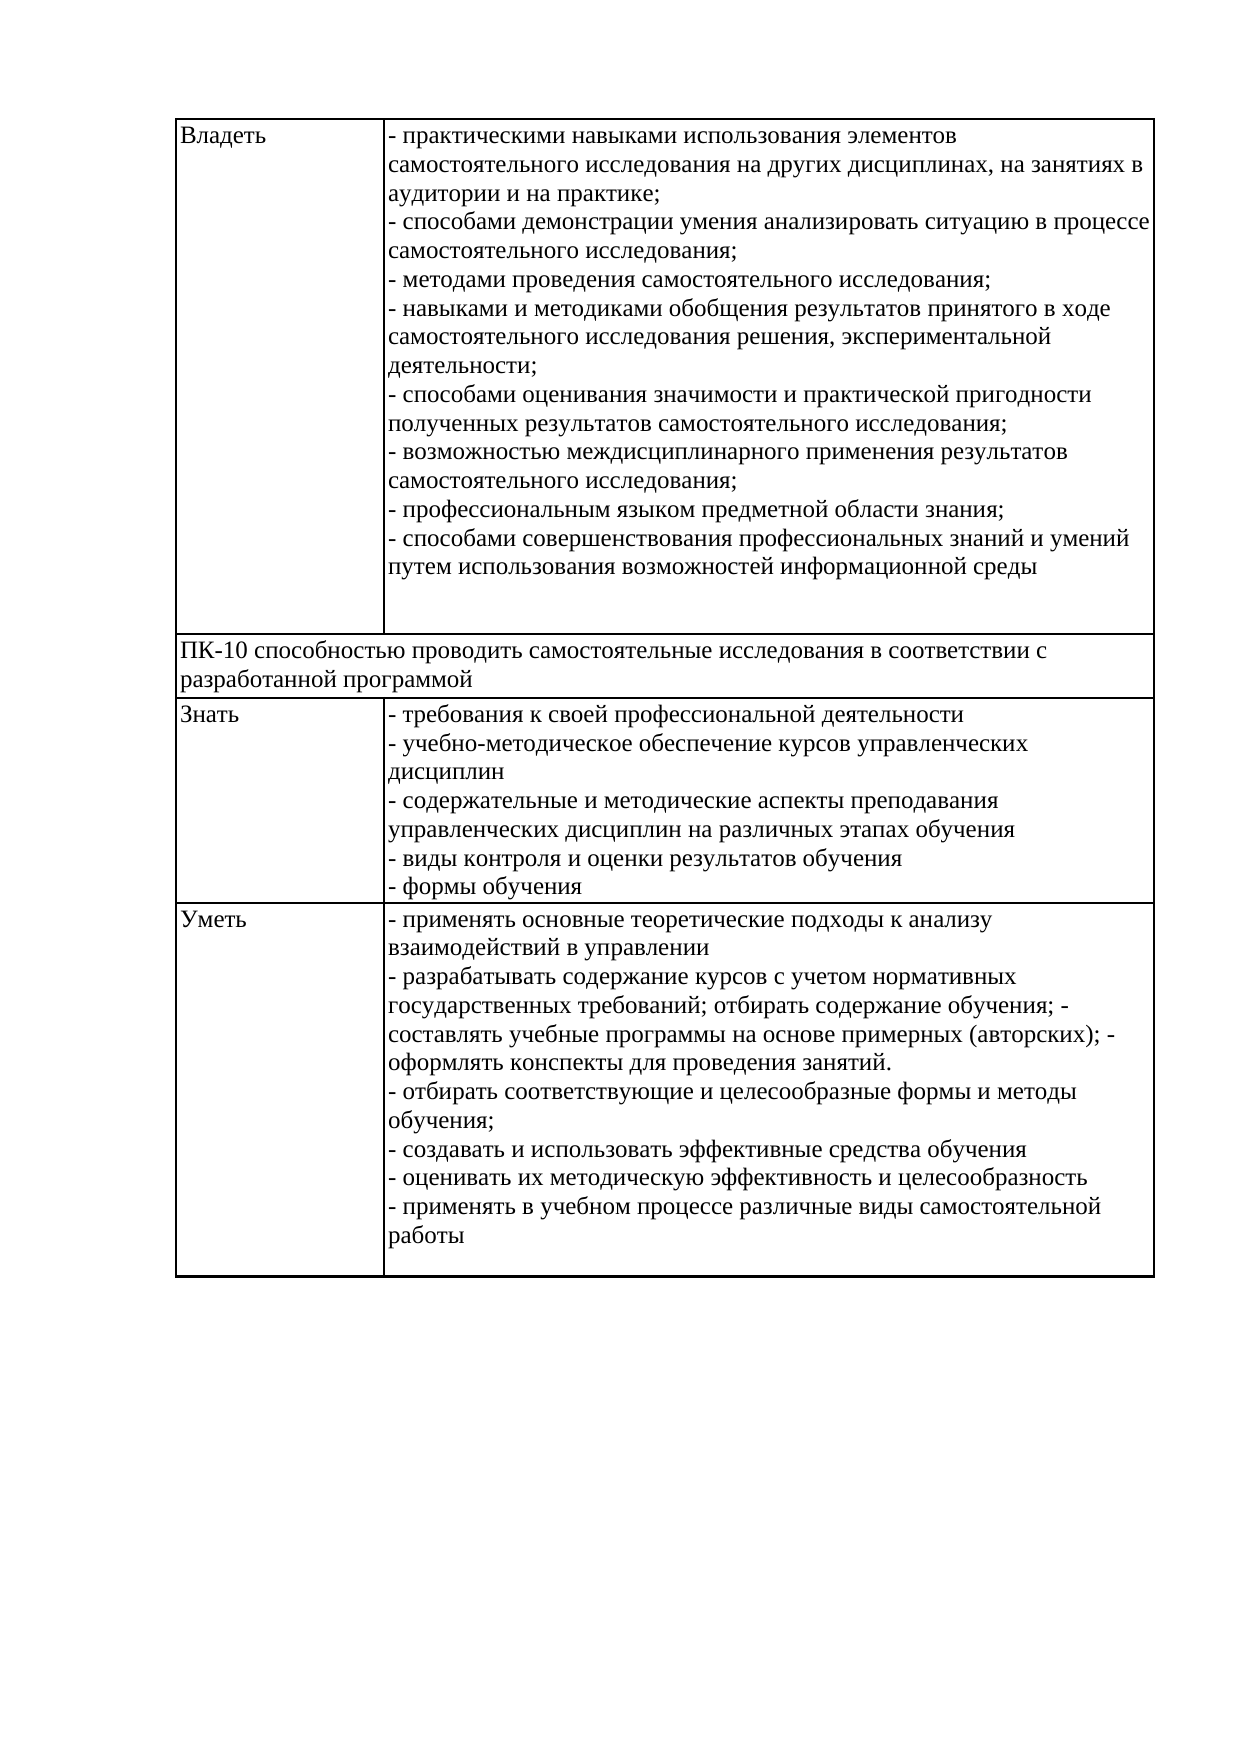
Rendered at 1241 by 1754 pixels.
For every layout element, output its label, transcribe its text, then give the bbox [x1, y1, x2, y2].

table_cell Знать [177, 699, 383, 902]
table_header Владеть [177, 120, 383, 633]
table_cell - требования к своей профессиональной деятельности - учебно-методическое обеспечение курсов управленческих дисциплин - содержательные и методические аспекты преподавания управленческих дисциплин на различных этапах обучения - виды контроля и оценки результатов обучения - формы обучения [385, 699, 1153, 902]
table_cell Уметь [177, 904, 383, 1275]
table_cell - применять основные теоретические подходы к анализу взаимодействий в управлении - разрабатывать содержание курсов с учетом нормативных государственных требований; отбирать содержание обучения; - составлять учебные программы на основе примерных (авторских); - оформлять конспекты для проведения занятий. - отбирать соответствующие и целесообразные формы и методы обучения; - создавать и использовать эффективные средства обучения - оценивать их методическую эффективность и целесообразность - применять в учебном процессе различные виды самостоятельной работы [385, 904, 1153, 1275]
table_header - практическими навыками использования элементов самостоятельного исследования на других дисциплинах, на занятиях в аудитории и на практике; - способами демонстрации умения анализировать ситуацию в процессе самостоятельного исследования; - методами проведения самостоятельного исследования; - навыками и методиками обобщения результатов принятого в ходе самостоятельного исследования решения, экспериментальной деятельности; - способами оценивания значимости и практической пригодности полученных результатов самостоятельного исследования; - возможностью междисциплинарного применения результатов самостоятельного исследования; - профессиональным языком предметной области знания; - способами совершенствования профессиональных знаний и умений путем использования возможностей информационной среды [385, 120, 1153, 633]
table_cell ПК-10 способностью проводить самостоятельные исследования в соответствии с разработанной программой [177, 635, 1153, 697]
